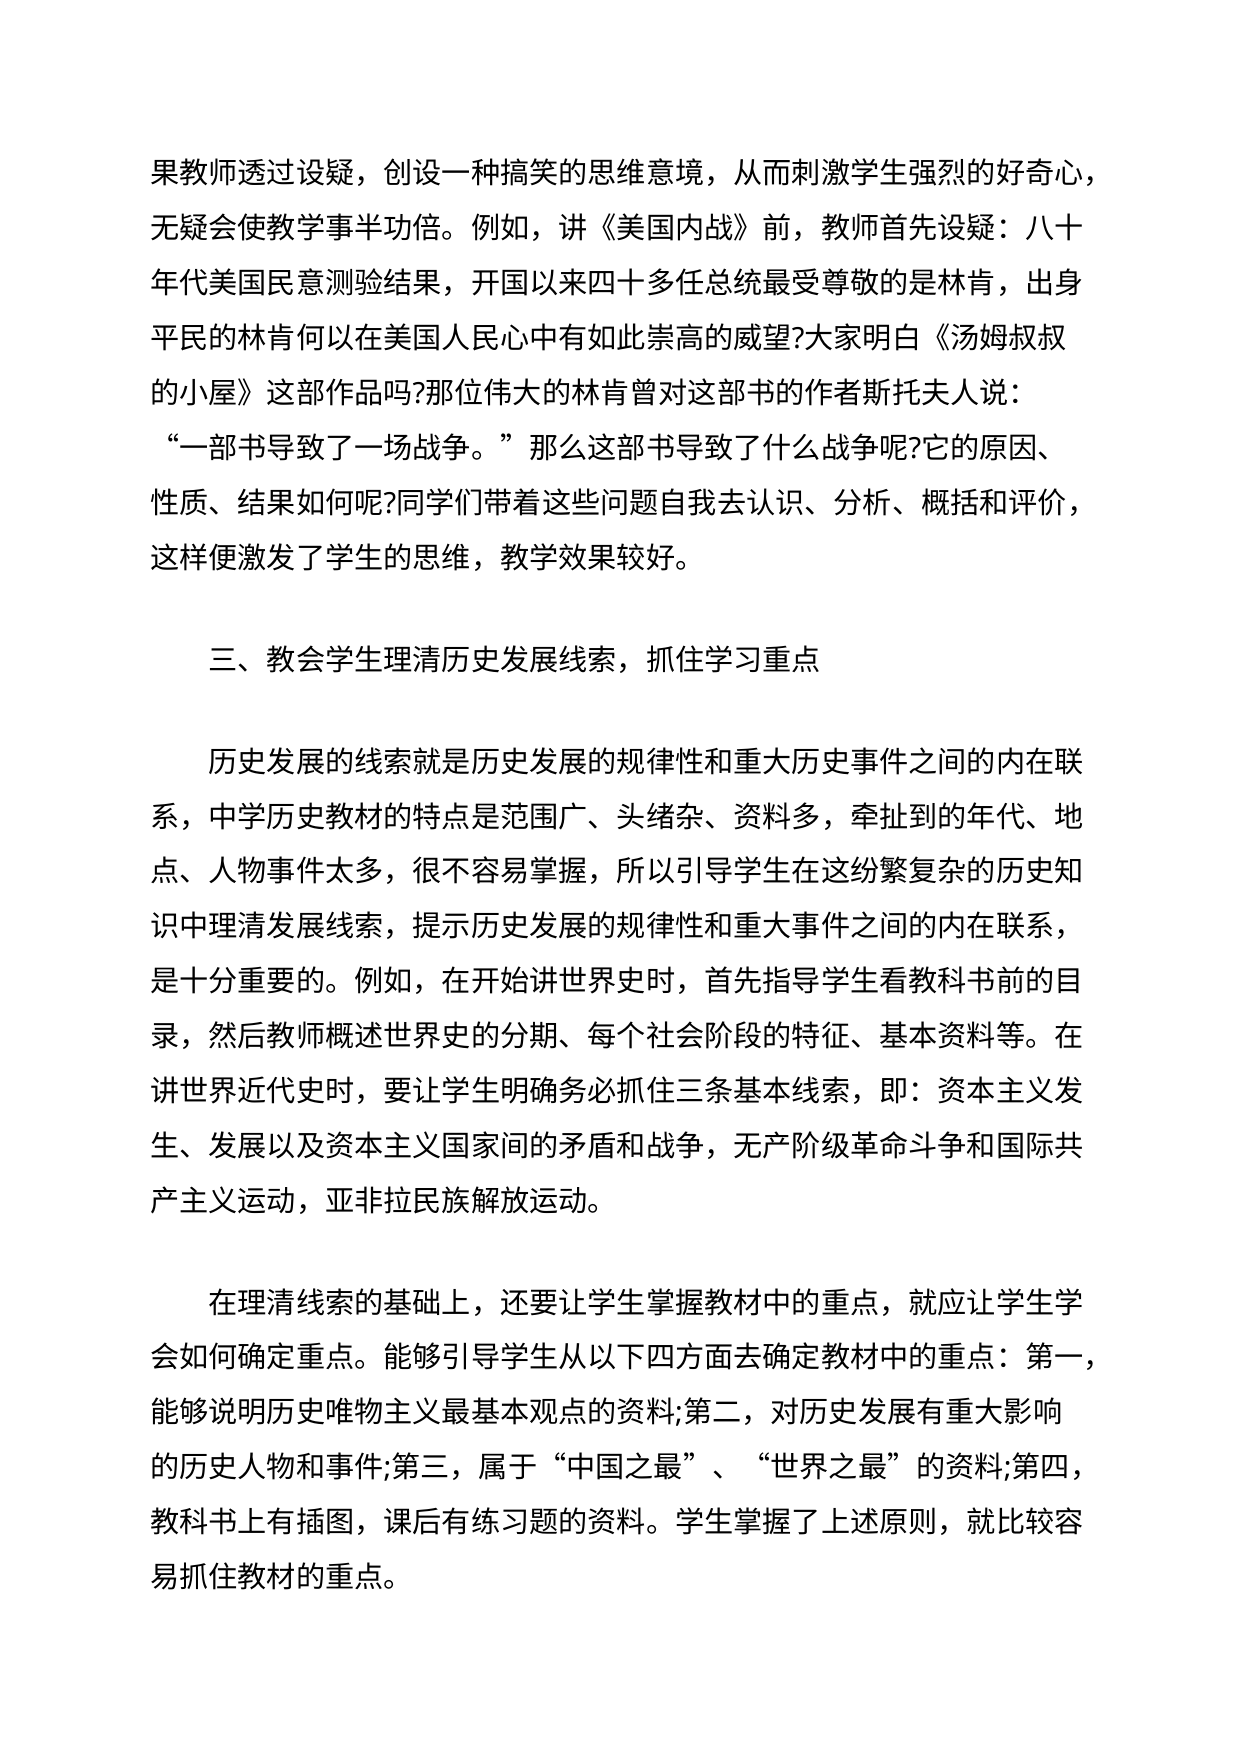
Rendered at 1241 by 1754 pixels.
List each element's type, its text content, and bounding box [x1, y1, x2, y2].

text 历史发展的线索就是历史发展的规律性和重大历史事件之间的内在联系，中学历史教材的特点是范围广、头绪杂、资料多，牵扯到的年代、地点、人物事件太多，很不容易掌握，所以引导学生在这纷繁复杂的历史知识中理清发展线索，提示历史发展的规律性和重大事件之间的内在联系，是十分重要的。例如，在开始讲世界史时，首先指导学生看教科书前的目录，然后教师概述世界史的分期、每个社会阶段的特征、基本资料等。在讲世界近代史时，要让学生明确务必抓住三条基本线索，即：资本主义发生、发展以及资本主义国家间的矛盾和战争，无产阶级革命斗争和国际共产主义运动，亚非拉民族解放运动。 [150, 738, 1090, 1220]
text 在理清线索的基础上，还要让学生掌握教材中的重点，就应让学生学会如何确定重点。能够引导学生从以下四方面去确定教材中的重点：第一，能够说明历史唯物主义最基本观点的资料;第二，对历史发展有重大影响的历史人物和事件;第三，属于“中国之最”、“世界之最”的资料;第四，教科书上有插图，课后有练习题的资料。学生掌握了上述原则，就比较容易抓住教材的重点。 [150, 1279, 1090, 1596]
text 三、教会学生理清历史发展线索，抓住学习重点 [150, 636, 1090, 679]
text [150, 150, 1090, 577]
